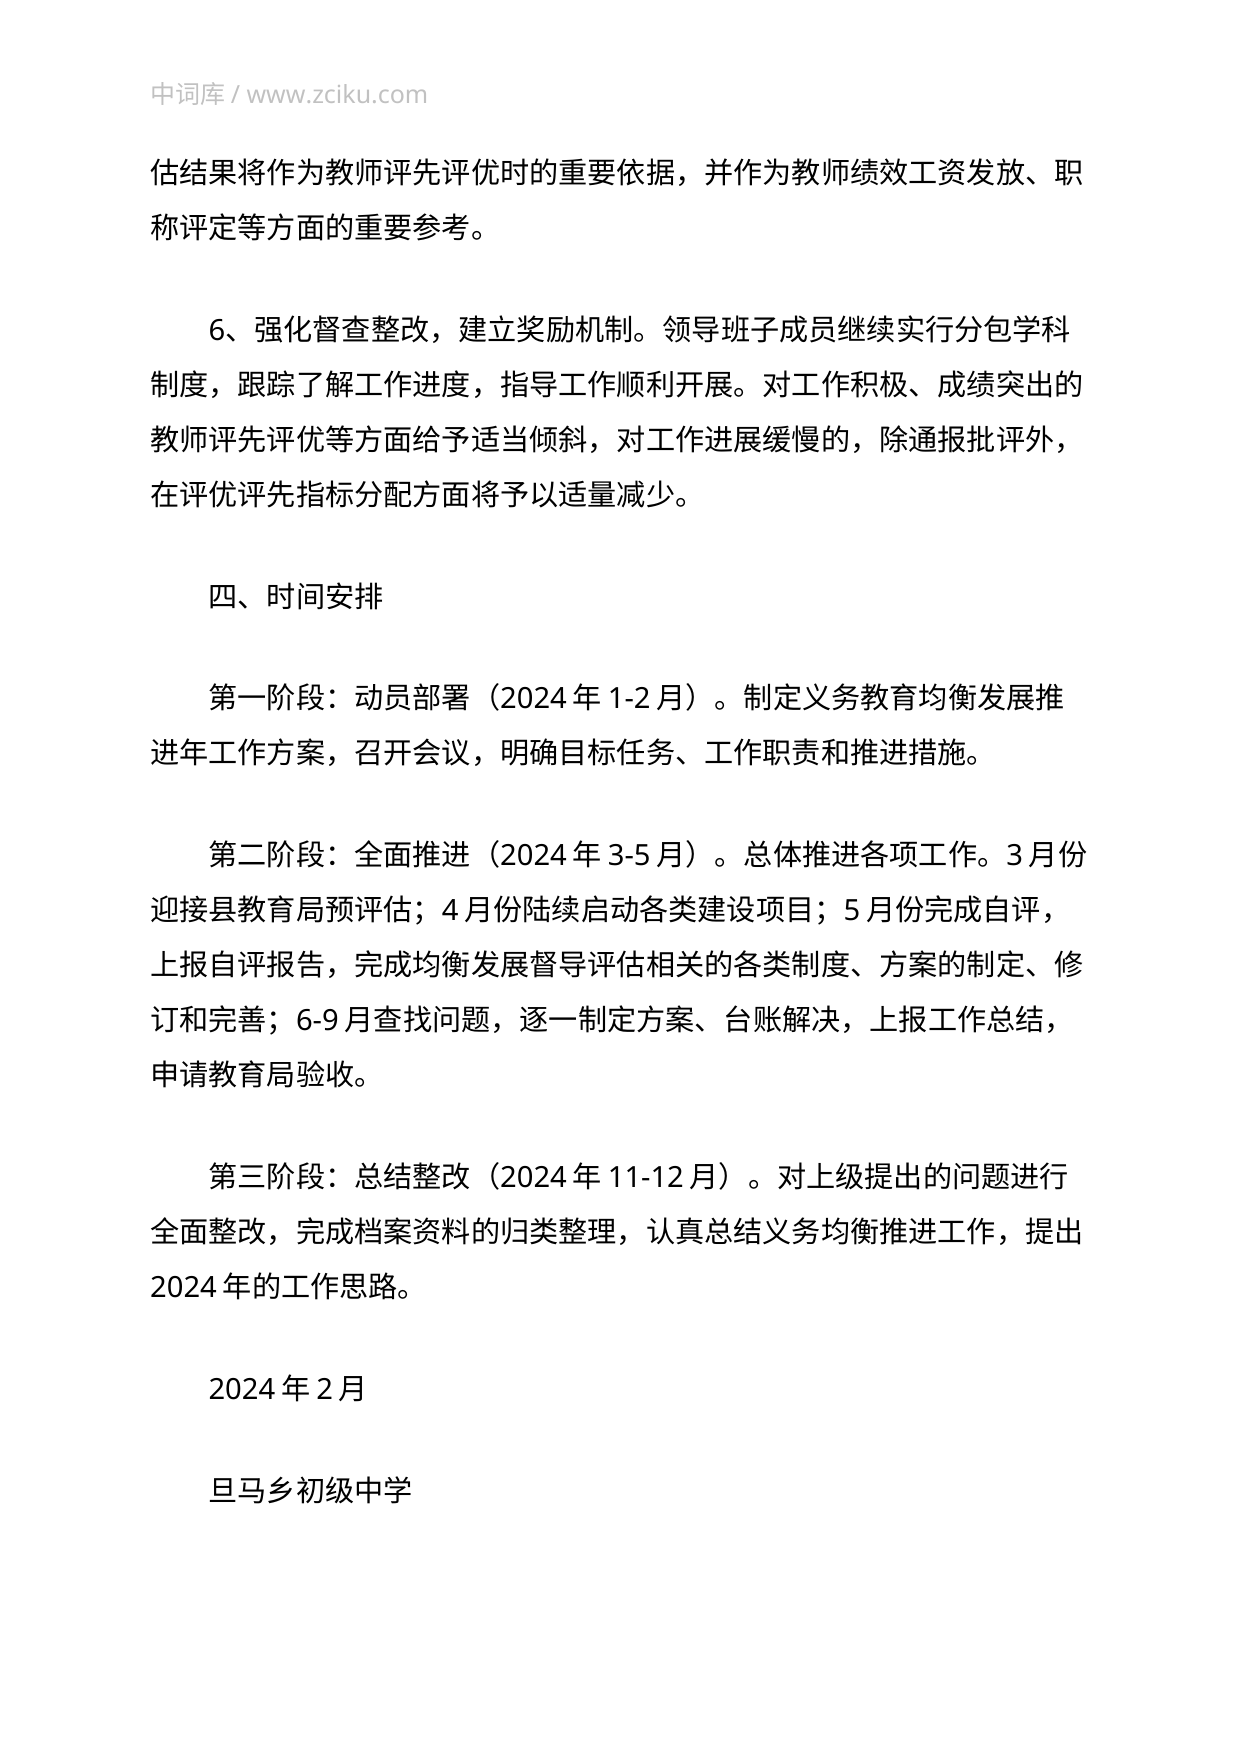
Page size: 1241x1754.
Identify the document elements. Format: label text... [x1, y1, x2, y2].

text 第一阶段：动员部署（2024年1-2月）。制定义务教育均衡发展推进年工作方案，召开会议，明确目标任务、工作职责和推进措施。 [150, 675, 1090, 772]
text 2024年2月 [150, 1365, 1090, 1408]
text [150, 150, 1090, 247]
text 6、强化督查整改，建立奖励机制。领导班子成员继续实行分包学科制度，跟踪了解工作进度，指导工作顺利开展。对工作积极、成绩突出的教师评先评优等方面给予适当倾斜，对工作进展缓慢的，除通报批评外，在评优评先指标分配方面将予以适量减少。 [150, 307, 1090, 514]
text 第二阶段：全面推进（2024年3-5月）。总体推进各项工作。3月份迎接县教育局预评估；4月份陆续启动各类建设项目；5月份完成自评，上报自评报告，完成均衡发展督导评估相关的各类制度、方案的制定、修订和完善；6-9月查找问题，逐一制定方案、台账解决，上报工作总结，申请教育局验收。 [150, 832, 1090, 1094]
text 旦马乡初级中学 [150, 1467, 1090, 1509]
text 四、时间安排 [150, 573, 1090, 616]
text 第三阶段：总结整改（2024年11-12月）。对上级提出的问题进行全面整改，完成档案资料的归类整理，认真总结义务均衡推进工作，提出2024年的工作思路。 [150, 1153, 1090, 1306]
